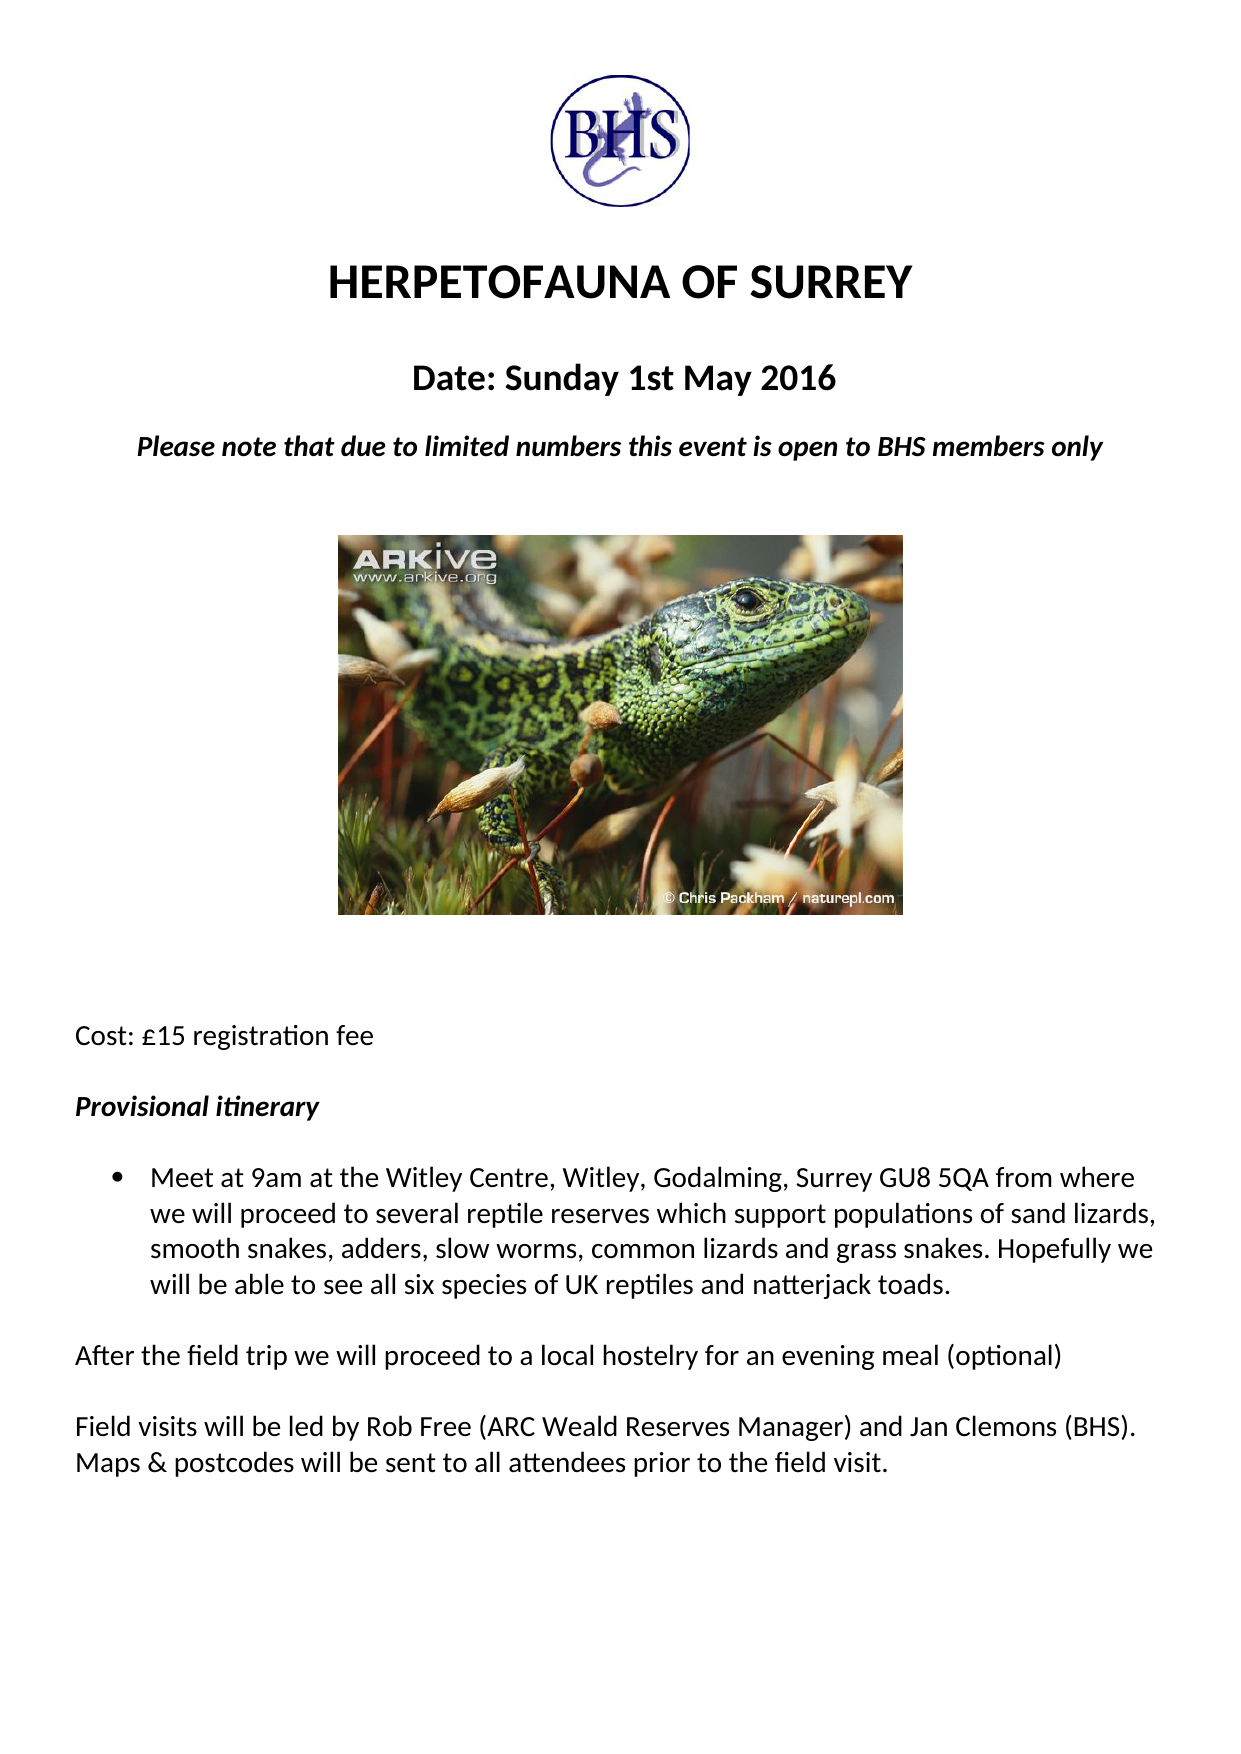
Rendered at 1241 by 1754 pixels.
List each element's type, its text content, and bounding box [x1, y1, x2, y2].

text After the field trip we will proceed to a local hostelry for an evening meal (optional) [75, 1337, 1165, 1373]
text Field visits will be led by Rob Free (ARC Weald Reserves Manager) and Jan Clemons (BHS). Maps & postcodes will be sent to all attendees prior to the field visit. [75, 1408, 1165, 1480]
text Date: Sunday 1st May 2016 [75, 354, 1165, 399]
text HERPETOFAUNA OF SURREY [75, 249, 1165, 311]
text Provisional itinerary [75, 1088, 1165, 1123]
list Meet at 9am at the Witley Centre, Witley, Godalming, Surrey GU8 5QA from where we will proceed to several reptile reserves which support populations of sand lizards, smooth snakes, adders, slow worms, common lizards and grass snakes. Hopefully we will be able to see all six species of UK reptiles and natterjack toads. [112, 1159, 1165, 1302]
picture [338, 535, 903, 915]
text Cost: £15 registration fee [75, 1017, 1165, 1052]
text Please note that due to limited numbers this event is open to BHS members only [75, 428, 1165, 464]
